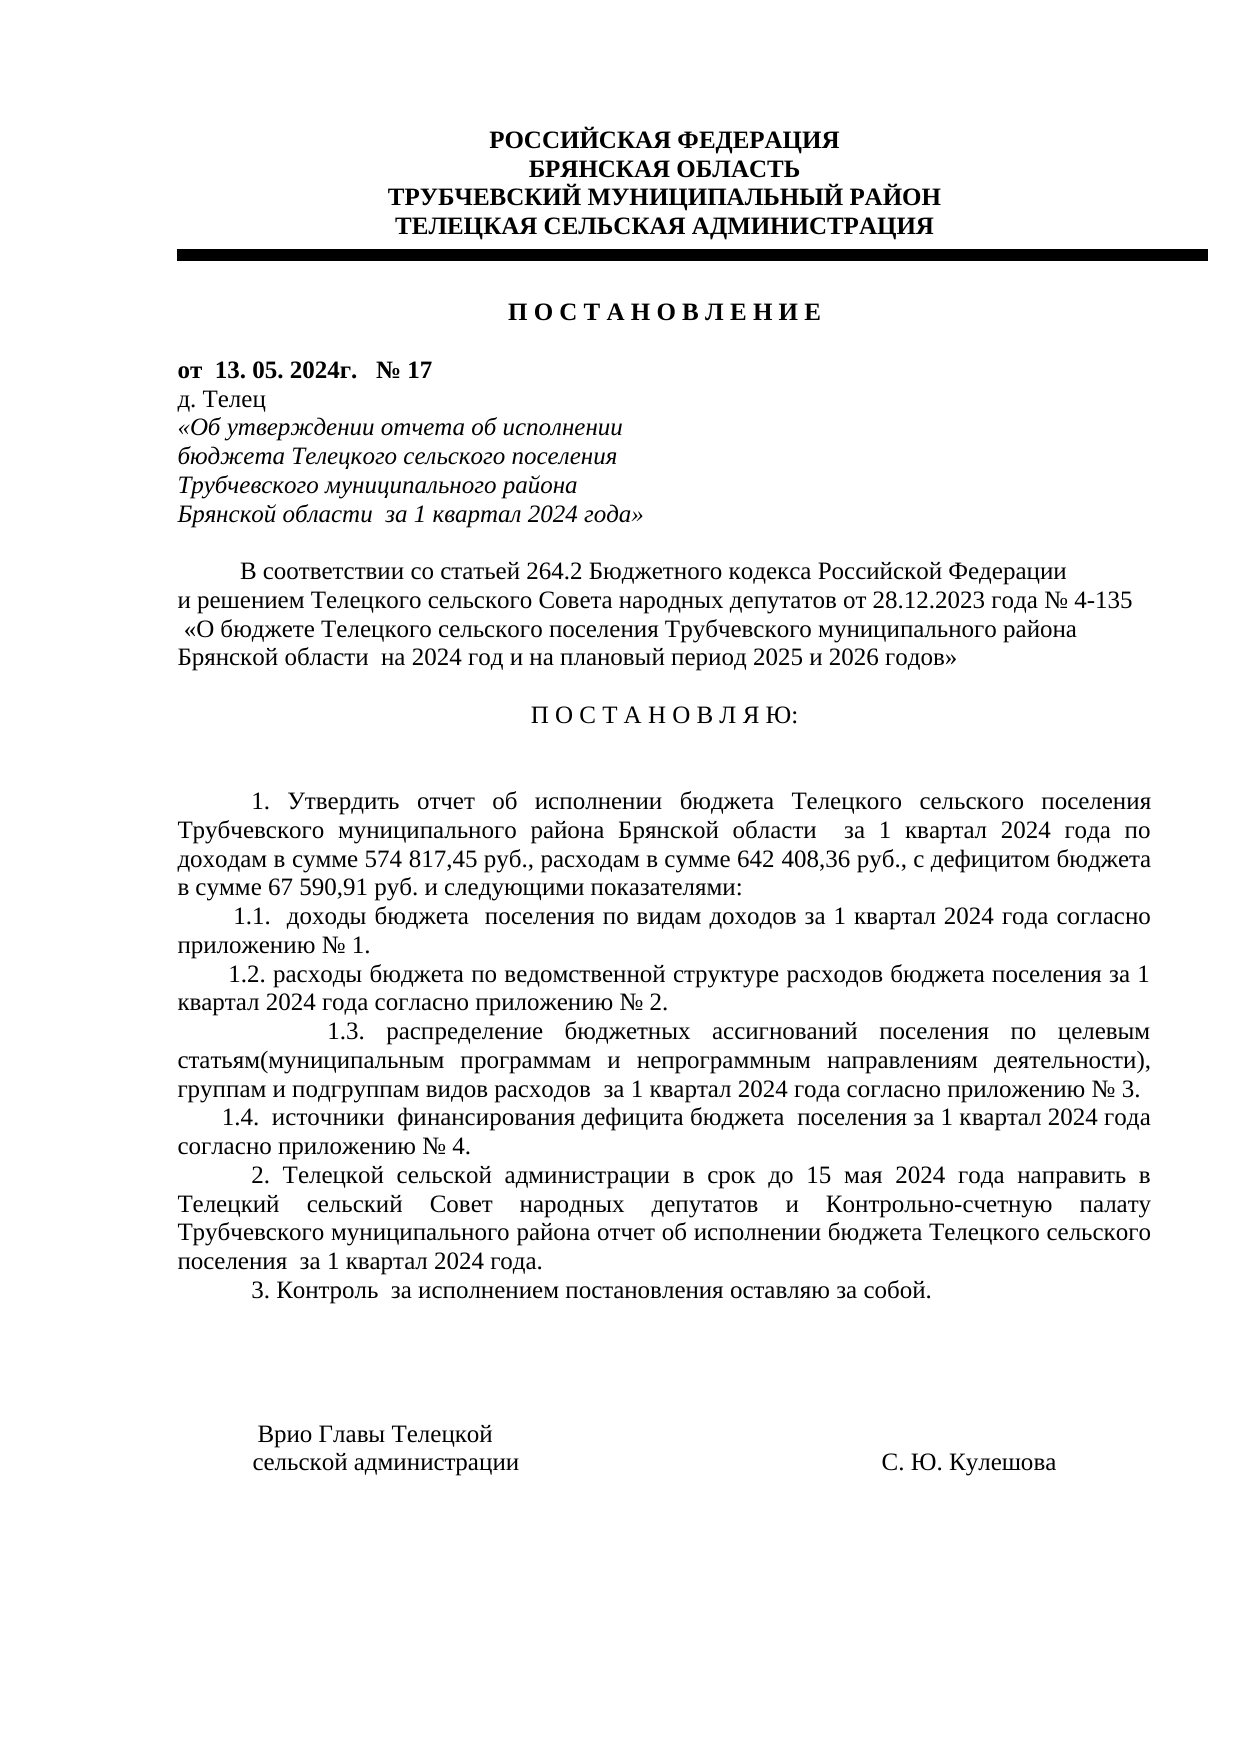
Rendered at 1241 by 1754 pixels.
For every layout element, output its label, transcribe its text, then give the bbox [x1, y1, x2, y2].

text от 13. 05. 2024г. № 17 [177, 355, 1152, 384]
text 1.4. источники финансирования дефицита бюджета поселения за 1 квартал 2024 года согласно приложению № 4. [177, 1102, 1152, 1160]
text 1.3. распределение бюджетных ассигнований поселения по целевым статьям(муниципальным программам и непрограммным направлениям деятельности), группам и подгруппам видов расходов за 1 квартал 2024 года согласно приложению № 3. [177, 1016, 1152, 1102]
text бюджета Телецкого сельского поселения [177, 441, 1152, 470]
text и решением Телецкого сельского Совета народных депутатов от 28.12.2023 года № 4-135 [177, 585, 1152, 614]
text Трубчевского муниципального района [177, 470, 1152, 499]
text 2. Телецкой сельской администрации в срок до 15 мая 2024 года направить в Телецкий сельский Совет народных депутатов и Контрольно-счетную палату Трубчевского муниципального района отчет об исполнении бюджета Телецкого сельского поселения за 1 квартал 2024 года. [177, 1160, 1152, 1275]
text сельской администрации С. Ю. Кулешова [177, 1447, 1152, 1476]
text ТРУБЧЕВСКИЙ МУНИЦИПАЛЬНЫЙ РАЙОН [177, 182, 1152, 211]
text д. Телец [177, 384, 1152, 412]
text П О С Т А Н О В Л Я Ю: [177, 700, 1152, 729]
text «Об утверждении отчета об исполнении [177, 412, 1152, 441]
text «О бюджете Телецкого сельского поселения Трубчевского муниципального района Брянской области на 2024 год и на плановый период 2025 и 2026 годов» [177, 614, 1152, 671]
text 1.2. расходы бюджета по ведомственной структуре расходов бюджета поселения за 1 квартал 2024 года согласно приложению № 2. [177, 959, 1152, 1016]
text Врио Главы Телецкой [177, 1419, 1152, 1447]
text 1. Утвердить отчет об исполнении бюджета Телецкого сельского поселения Трубчевского муниципального района Брянской области за 1 квартал 2024 года по доходам в сумме 574 817,45 руб., расходам в сумме 642 408,36 руб., с дефицитом бюджета в сумме 67 590,91 руб. и следующими показателями: [177, 786, 1152, 901]
text 3. Контроль за исполнением постановления оставляю за собой. [177, 1275, 1152, 1304]
text БРЯНСКАЯ ОБЛАСТЬ [177, 154, 1152, 182]
text П О С Т А Н О В Л Е Н И Е [177, 297, 1152, 326]
text Брянской области за 1 квартал 2024 года» [177, 499, 1152, 527]
text 1.1. доходы бюджета поселения по видам доходов за 1 квартал 2024 года согласно приложению № 1. [177, 901, 1152, 959]
text РОССИЙСКАЯ ФЕДЕРАЦИЯ [177, 125, 1152, 154]
text ТЕЛЕЦКАЯ СЕЛЬСКАЯ АДМИНИСТРАЦИЯ [177, 211, 1152, 240]
text В соответствии со статьей 264.2 Бюджетного кодекса Российской Федерации [177, 556, 1152, 585]
